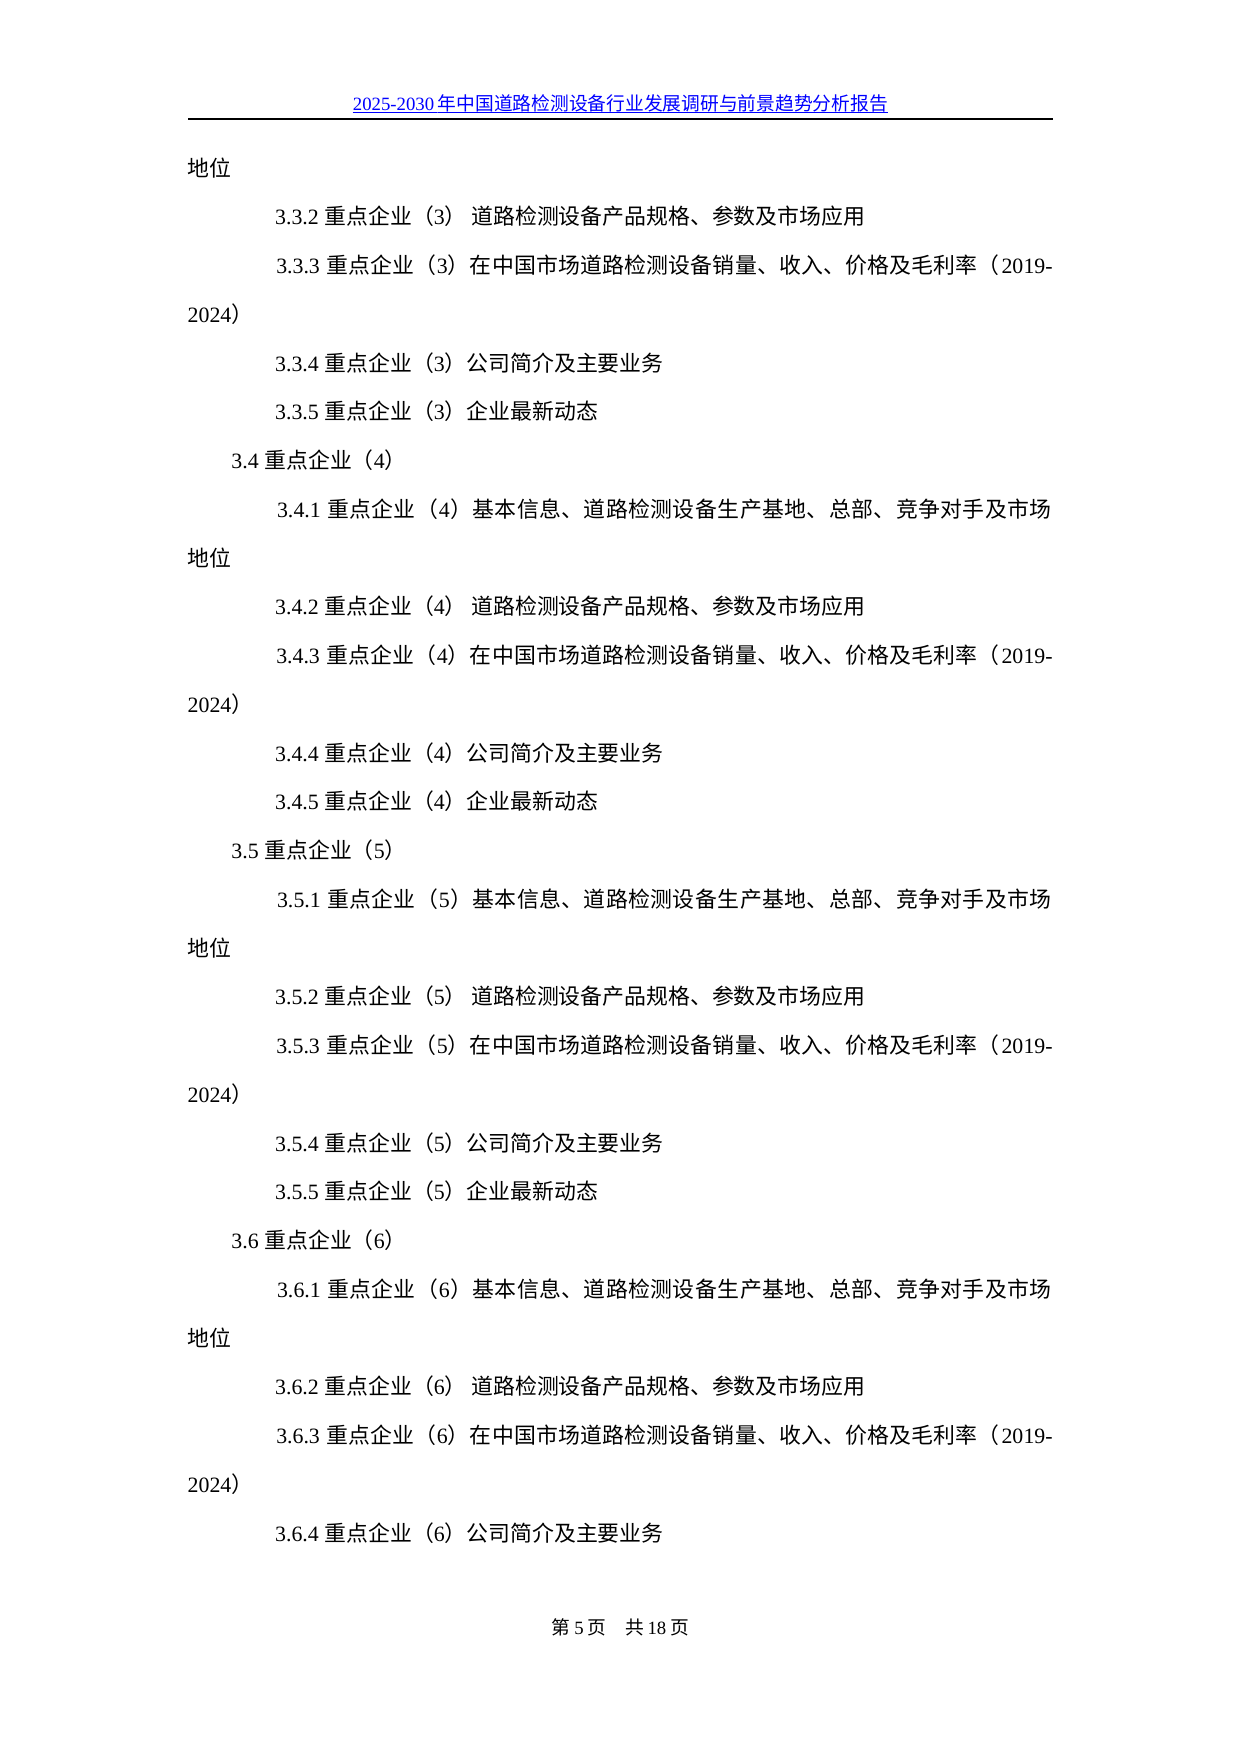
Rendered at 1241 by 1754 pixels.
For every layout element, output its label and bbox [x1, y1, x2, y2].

text [187, 150, 1053, 1548]
